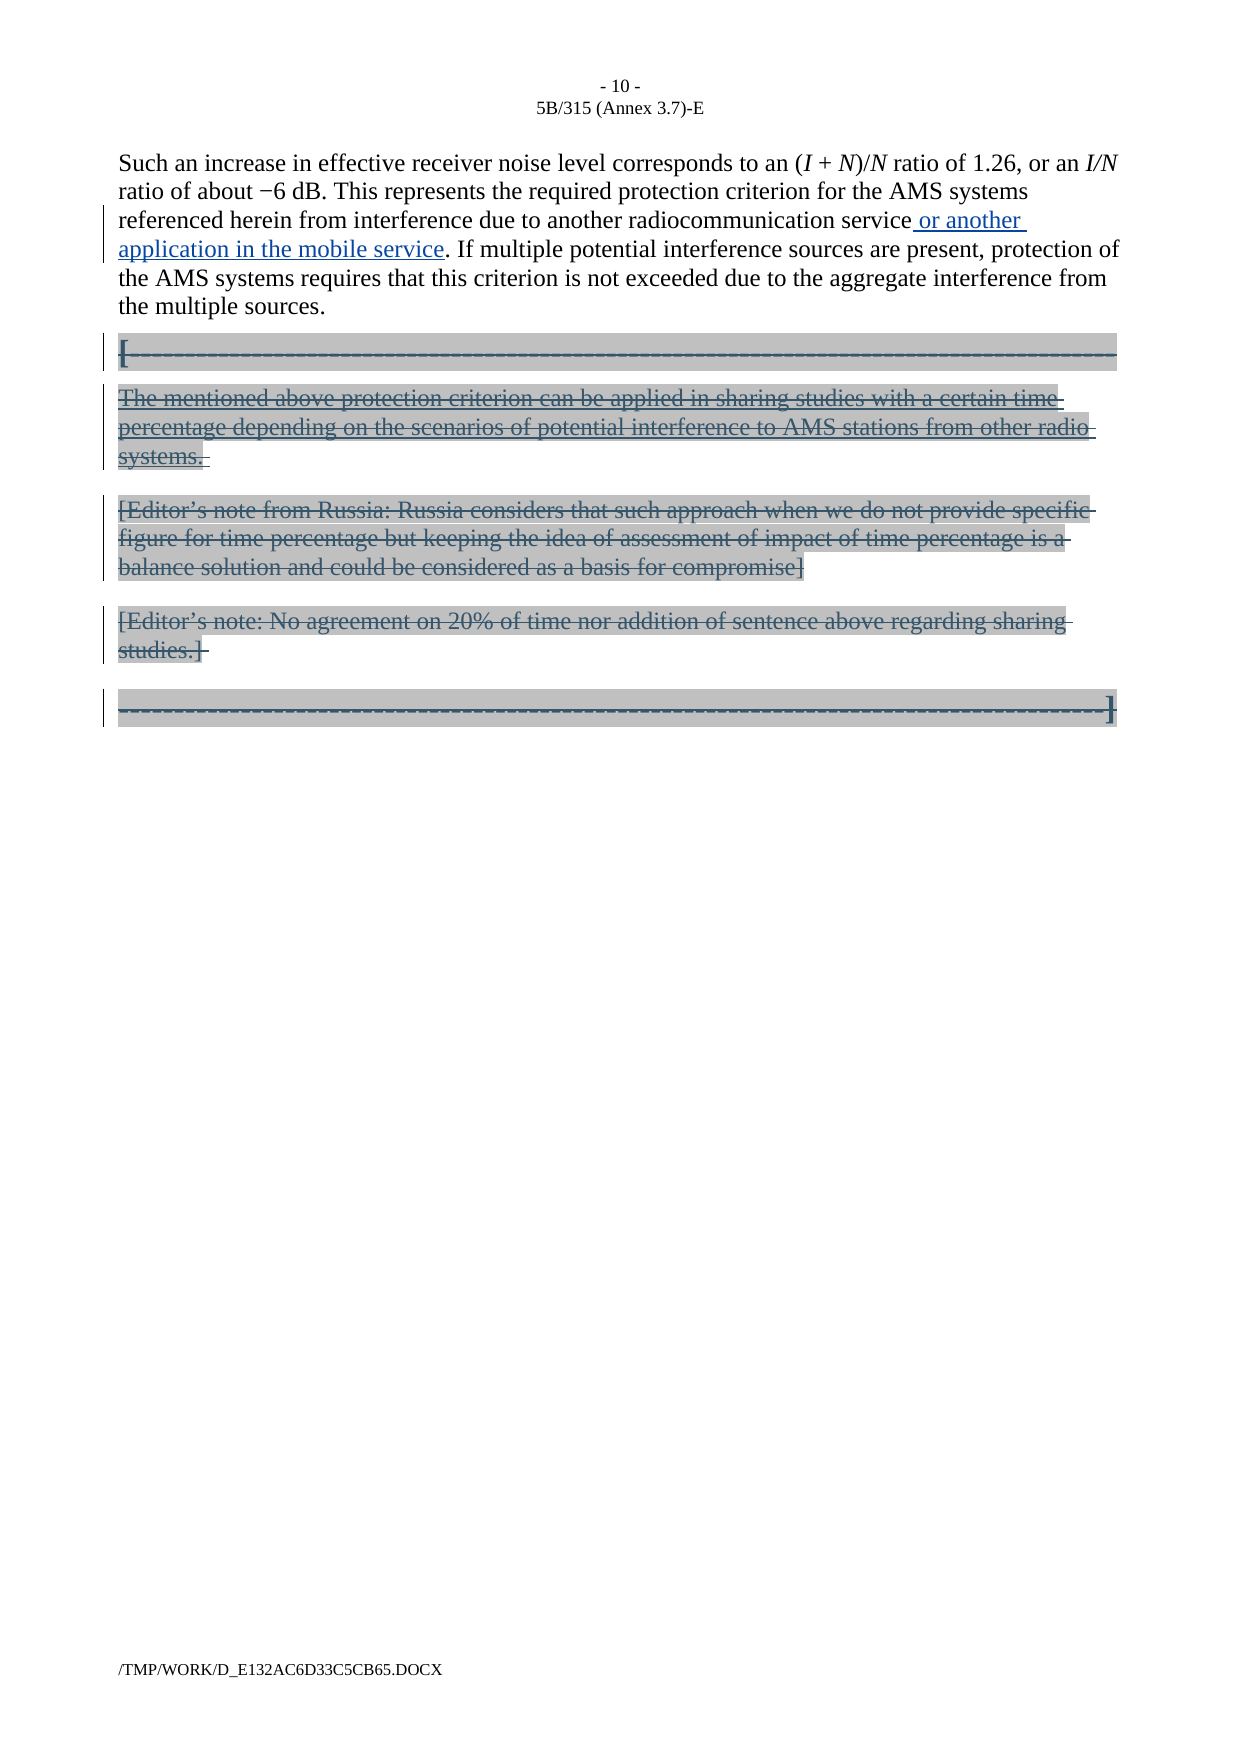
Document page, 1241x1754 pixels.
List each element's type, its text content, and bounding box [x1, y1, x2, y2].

text Such an increase in effective receiver noise level corresponds to an (I + N)/N ratio of 1.26, or an I/N ratio of about −6 dB. This represents the required protection criterion for the AMS systems referenced herein from interference due to another radiocommunication service. If multiple potential interference sources are present, protection of the AMS systems requires that this criterion is not exceeded due to the aggregate interference from the multiple sources. [118, 148, 1122, 320]
